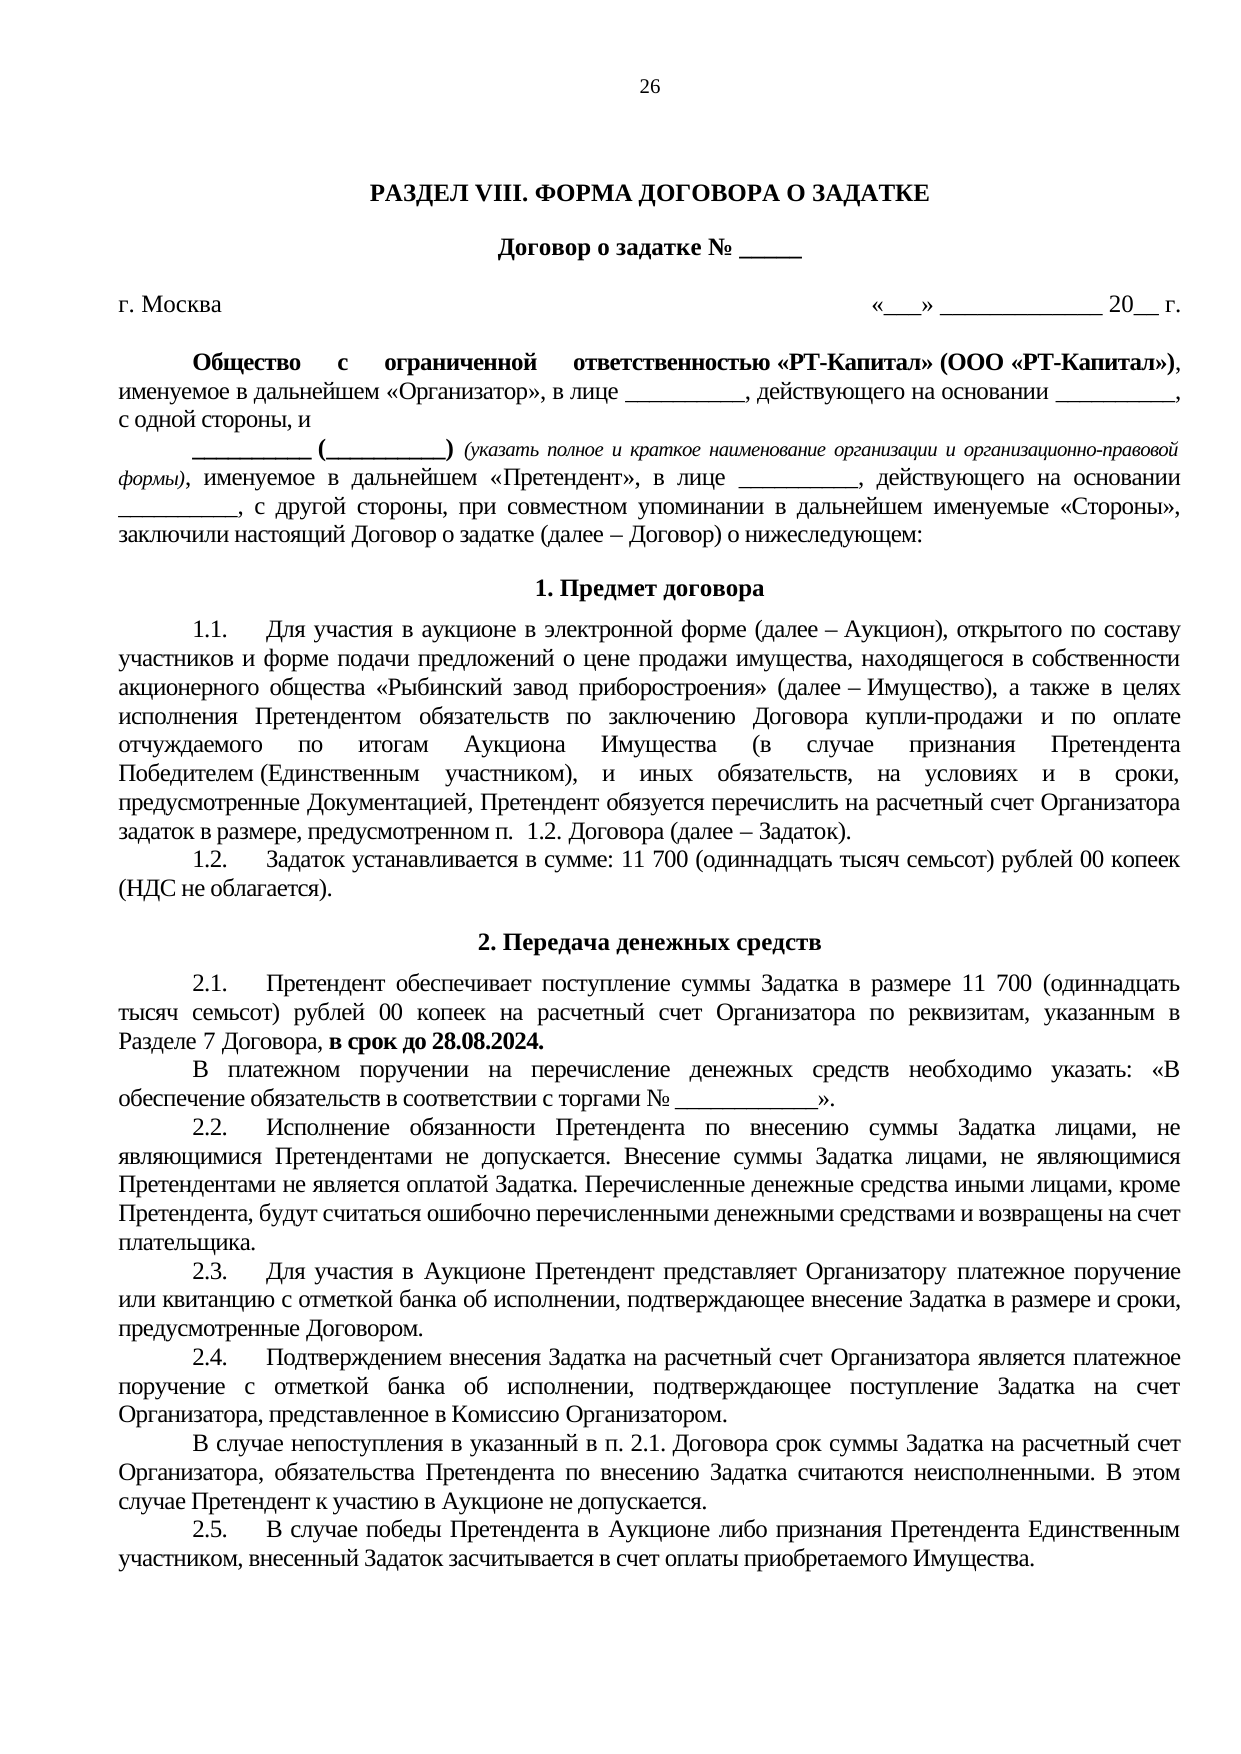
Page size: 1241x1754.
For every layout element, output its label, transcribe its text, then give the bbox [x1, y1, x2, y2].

text Договор о задатке № _____ [118, 232, 1181, 261]
list Исполнение обязанности Претендента по внесению суммы Задатка лицами, не являющимися Претендентами не допускается. Внесение суммы Задатка лицами, не являющимися Претендентами не является оплатой Задатка. Перечисленные денежные средства иными лицами, кроме Претендента, будут считаться ошибочно перечисленными денежными средствами и возвращены на счет плательщика. [118, 1112, 1181, 1256]
text «___» _____________ 20__ г. [686, 289, 1181, 318]
list В случае победы Претендента в Аукционе либо признания Претендента Единственным участником, внесенный Задаток засчитывается в счет оплаты приобретаемого Имущества. [118, 1514, 1181, 1572]
list Передача денежных средств [118, 927, 1181, 956]
text Общество с ограниченной ответственностью «РТ-Капитал» (ООО «РТ-Капитал»), именуемое в дальнейшем «Организатор», в лице __________, действующего на основании __________, с одной стороны, и [118, 347, 1181, 433]
text __________ (__________) (указать полное и краткое наименование организации и организационно-правовой формы), именуемое в дальнейшем «Претендент», в лице __________, действующего на основании __________, с другой стороны, при совместном упоминании в дальнейшем именуемые «Стороны», заключили настоящий Договор о задатке (далее – Договор) о нижеследующем: [118, 433, 1181, 548]
list ФОРМА ДОГОВОРА О ЗАДАТКЕ [118, 178, 1181, 207]
list Задаток устанавливается в сумме: 11 700 (одиннадцать тысяч семьсот) рублей 00 копеек (НДС не облагается). [118, 844, 1181, 902]
list Подтверждением внесения Задатка на расчетный счет Организатора является платежное поручение с отметкой банка об исполнении, подтверждающее поступление Задатка на счет Организатора, представленное в Комиссию Организатором. [118, 1342, 1181, 1428]
list Для участия в Аукционе Претендент представляет Организатору платежное поручение или квитанцию с отметкой банка об исполнении, подтверждающее внесение Задатка в размере и сроки, предусмотренные Договором. [118, 1256, 1181, 1342]
text г. Москва [118, 289, 613, 318]
text В платежном поручении на перечисление денежных средств необходимо указать: «В обеспечение обязательств в соответствии с торгами № ____________». [118, 1054, 1181, 1112]
list Предмет договора [118, 573, 1181, 602]
list Претендент обеспечивает поступление суммы Задатка в размере 11 700 (одиннадцать тысяч семьсот) рублей 00 копеек на расчетный счет Организатора по реквизитам, указанным в Разделе 7 Договора, в срок до 28.08.2024. [118, 968, 1181, 1054]
text В случае непоступления в указанный в п. 2.1. Договора срок суммы Задатка на расчетный счет Организатора, обязательства Претендента по внесению Задатка считаются неисполненными. В этом случае Претендент к участию в Аукционе не допускается. [118, 1428, 1181, 1514]
list Для участия в аукционе в электронной форме (далее – Аукцион), открытого по составу участников и форме подачи предложений о цене продажи имущества, находящегося в собственности акционерного общества «Рыбинский завод приборостроения» (далее – Имущество), а также в целях исполнения Претендентом обязательств по заключению Договора купли-продажи и по оплате отчуждаемого по итогам Аукциона Имущества (в случае признания Претендента Победителем (Единственным участником), и иных обязательств, на условиях и в сроки, предусмотренные Документацией, Претендент обязуется перечислить на расчетный счет Организатора задаток в размере, предусмотренном п. 1.2. Договора (далее – Задаток). [118, 614, 1181, 844]
